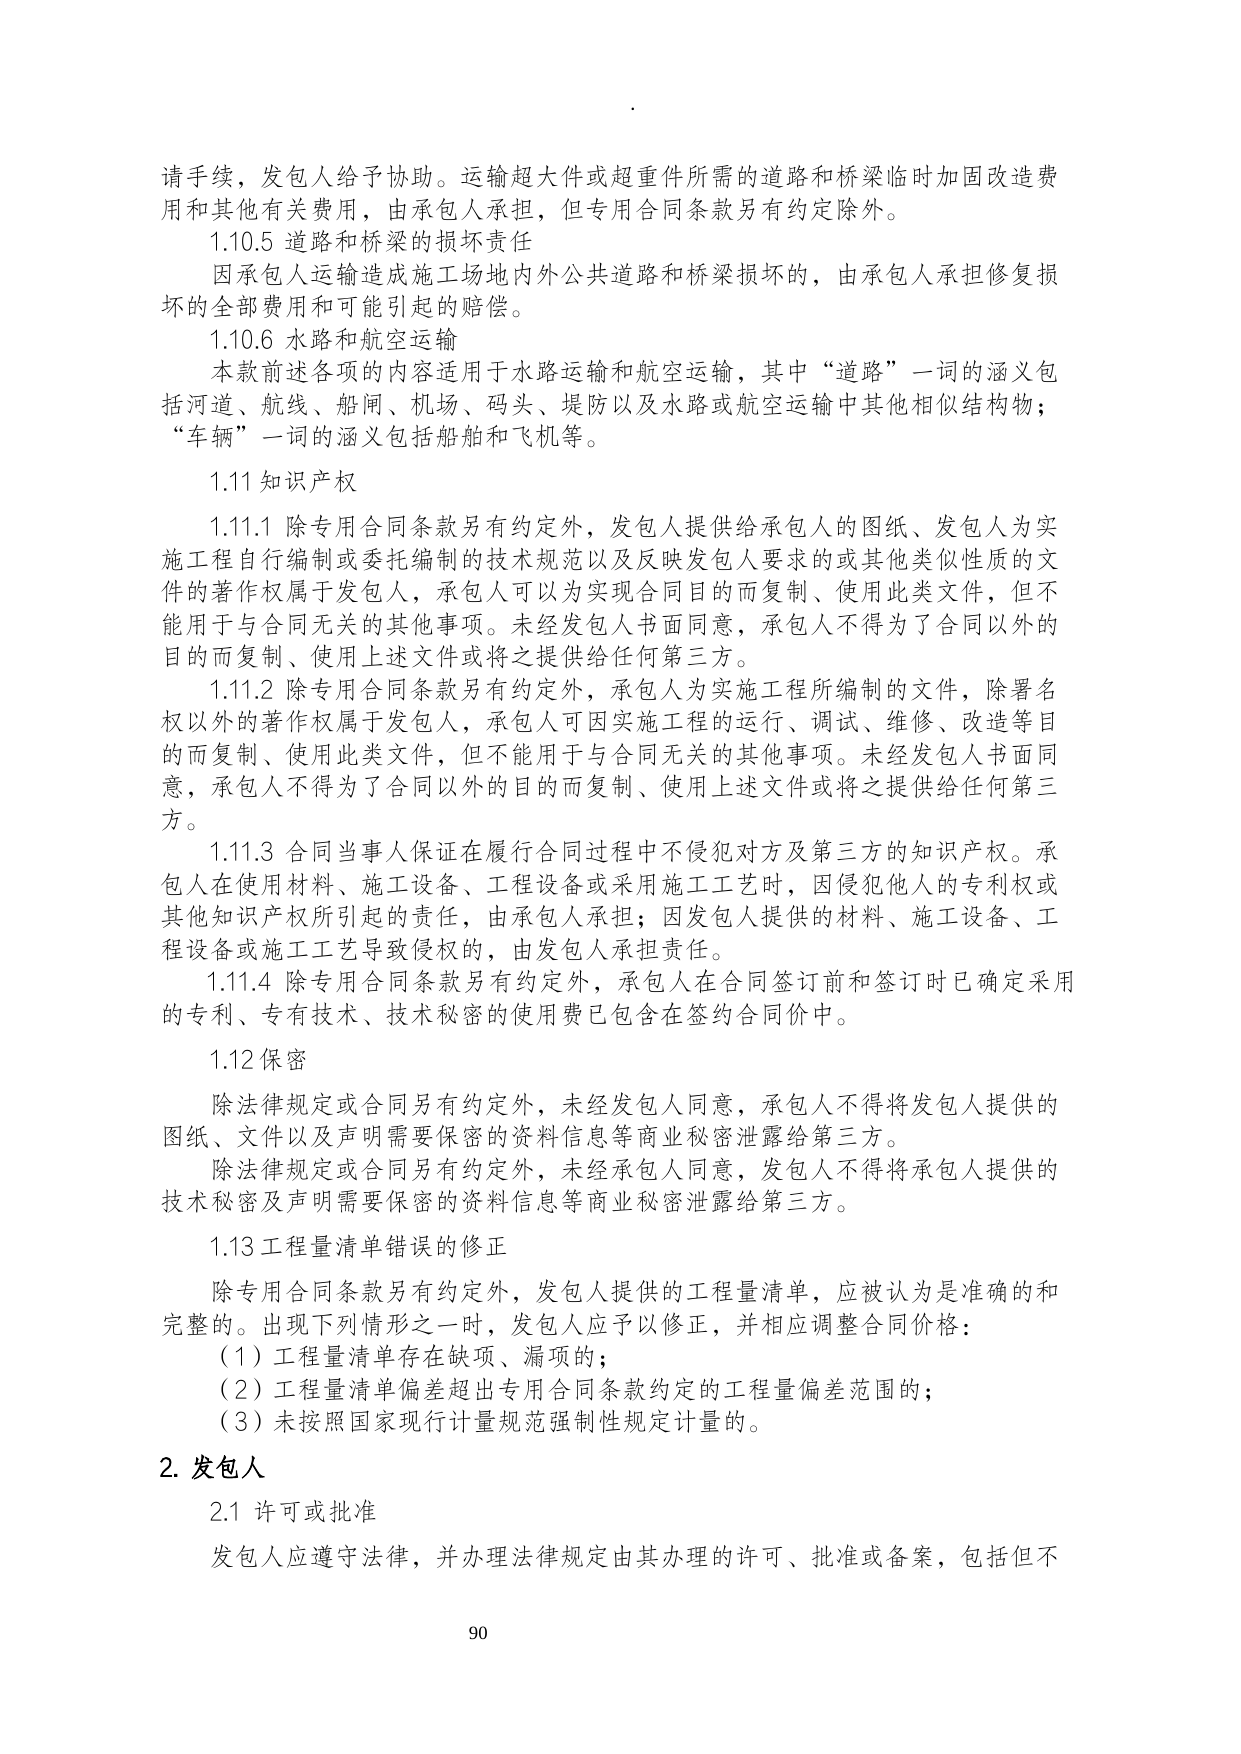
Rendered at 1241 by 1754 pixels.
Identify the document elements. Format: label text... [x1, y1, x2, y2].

text 1.10.6 水路和航空运输 [159, 324, 1078, 357]
subtitle 2. 发包人 [159, 1452, 1078, 1484]
text 除法律规定或合同另有约定外，未经发包人同意，承包人不得将发包人提供的图纸、文件以及声明需要保密的资料信息等商业秘密泄露给第三方。 [159, 1089, 1078, 1154]
text （2）工程量清单偏差超出专用合同条款约定的工程量偏差范围的； [159, 1374, 1078, 1407]
text （1）工程量清单存在缺项、漏项的； [159, 1342, 1078, 1374]
text 1.10.5 道路和桥梁的损坏责任 [159, 227, 1078, 259]
text 1.11.4 除专用合同条款另有约定外，承包人在合同签订前和签订时已确定采用的专利、专有技术、技术秘密的使用费已包含在签约合同价中。 [159, 967, 1078, 1032]
subtitle 1.13工程量清单错误的修正 [159, 1232, 1078, 1264]
text 除专用合同条款另有约定外，发包人提供的工程量清单，应被认为是准确的和完整的。出现下列情形之一时，发包人应予以修正，并相应调整合同价格： [159, 1277, 1078, 1342]
text 1.11.2 除专用合同条款另有约定外，承包人为实施工程所编制的文件，除署名权以外的著作权属于发包人，承包人可因实施工程的运行、调试、维修、改造等目的而复制、使用此类文件，但不能用于与合同无关的其他事项。未经发包人书面同意，承包人不得为了合同以外的目的而复制、使用上述文件或将之提供给任何第三方。 [159, 674, 1078, 837]
text （3）未按照国家现行计量规范强制性规定计量的。 [159, 1407, 1078, 1439]
subtitle 1.12保密 [159, 1044, 1078, 1077]
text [159, 1542, 1078, 1574]
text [159, 162, 1078, 227]
text 本款前述各项的内容适用于水路运输和航空运输，其中“道路”一词的涵义包括河道、航线、船闸、机场、码头、堤防以及水路或航空运输中其他相似结构物；“车辆”一词的涵义包括船舶和飞机等。 [159, 357, 1078, 454]
text 除法律规定或合同另有约定外，未经承包人同意，发包人不得将承包人提供的技术秘密及声明需要保密的资料信息等商业秘密泄露给第三方。 [159, 1154, 1078, 1219]
text 因承包人运输造成施工场地内外公共道路和桥梁损坏的，由承包人承担修复损坏的全部费用和可能引起的赔偿。 [159, 259, 1078, 324]
text 1.11.3 合同当事人保证在履行合同过程中不侵犯对方及第三方的知识产权。承包人在使用材料、施工设备、工程设备或采用施工工艺时，因侵犯他人的专利权或其他知识产权所引起的责任，由承包人承担；因发包人提供的材料、施工设备、工程设备或施工工艺导致侵权的，由发包人承担责任。 [159, 837, 1078, 967]
subtitle 1.11知识产权 [159, 467, 1078, 499]
subtitle 2.1 许可或批准 [159, 1497, 1078, 1529]
text 1.11.1 除专用合同条款另有约定外，发包人提供给承包人的图纸、发包人为实施工程自行编制或委托编制的技术规范以及反映发包人要求的或其他类似性质的文件的著作权属于发包人，承包人可以为实现合同目的而复制、使用此类文件，但不能用于与合同无关的其他事项。未经发包人书面同意，承包人不得为了合同以外的目的而复制、使用上述文件或将之提供给任何第三方。 [159, 512, 1078, 674]
